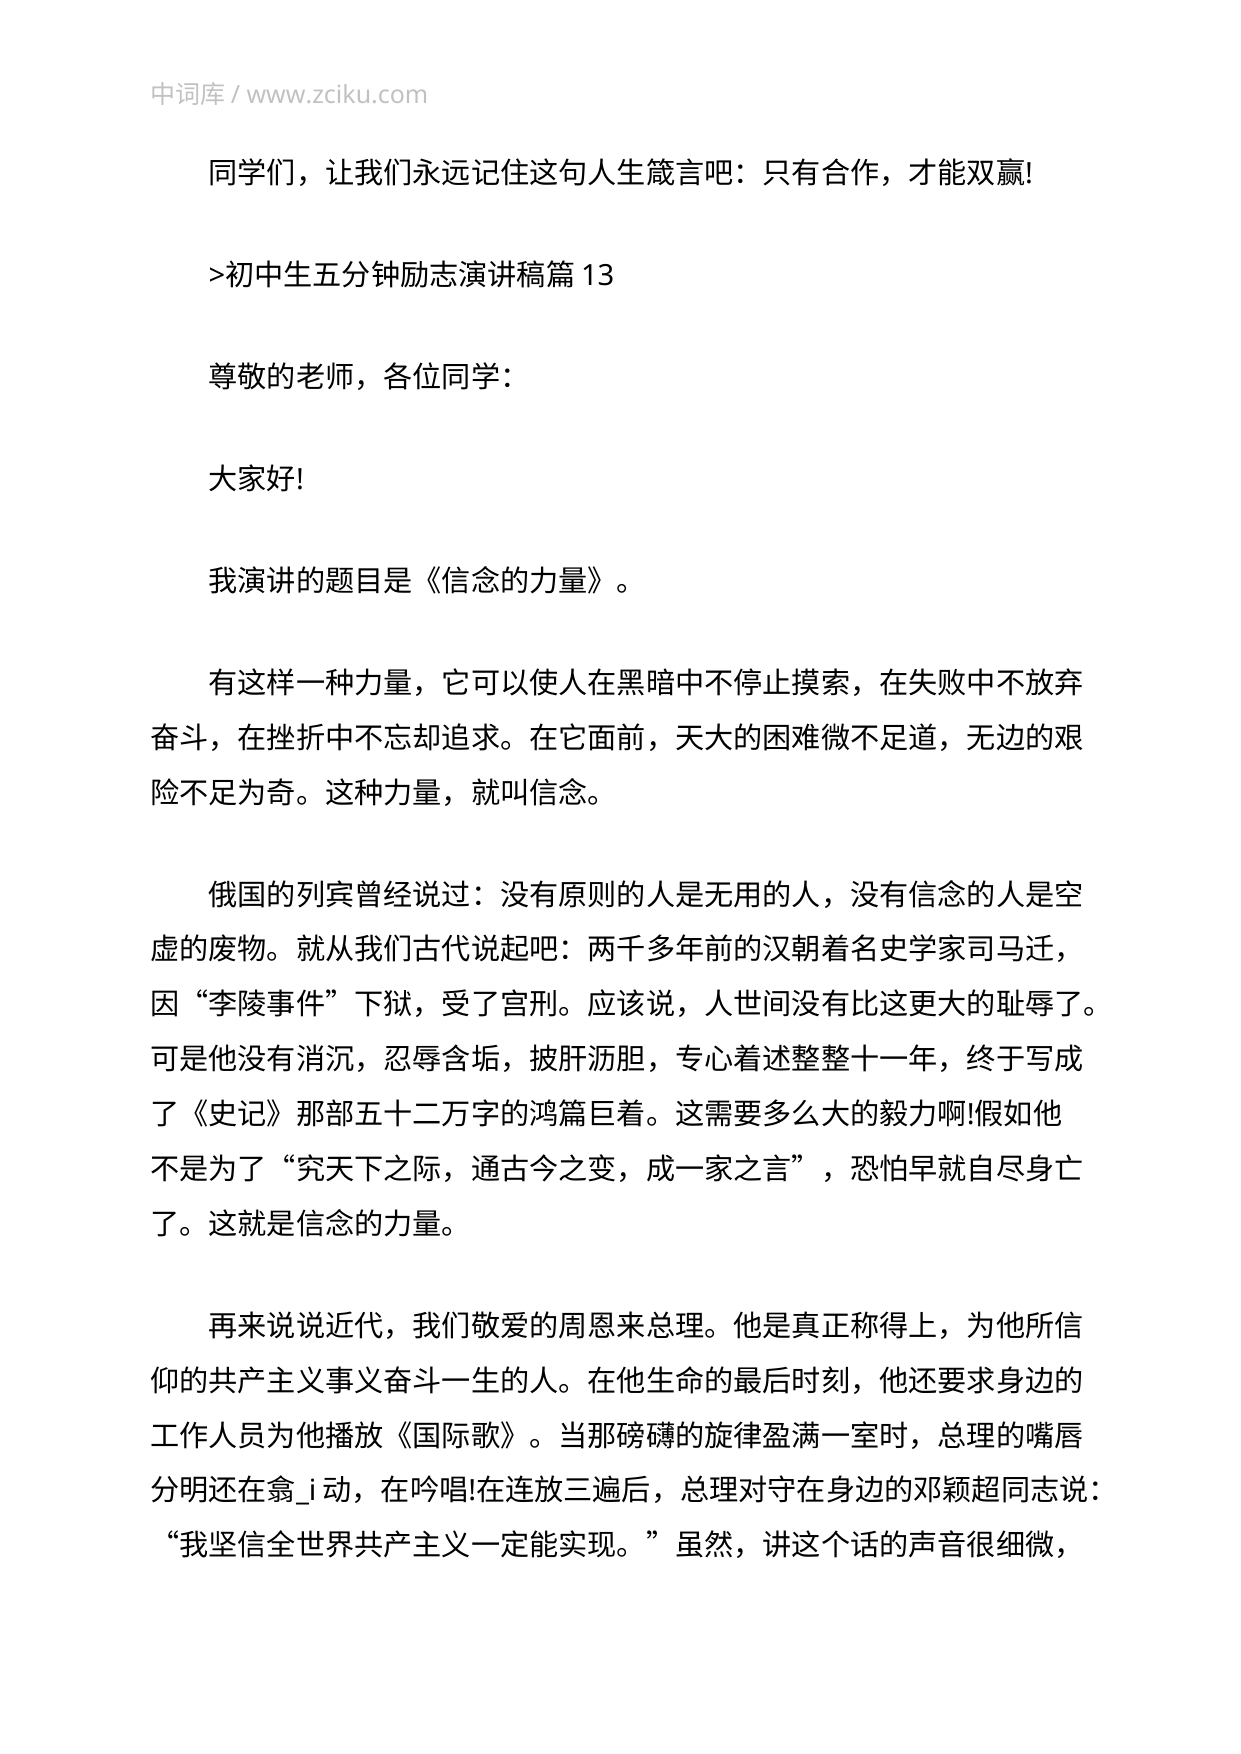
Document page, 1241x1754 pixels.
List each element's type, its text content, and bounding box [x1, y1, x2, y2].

text 有这样一种力量，它可以使人在黑暗中不停止摸索，在失败中不放弃奋斗，在挫折中不忘却追求。在它面前，天大的困难微不足道，无边的艰险不足为奇。这种力量，就叫信念。 [150, 659, 1090, 812]
text 我演讲的题目是《信念的力量》。 [150, 558, 1090, 600]
text 同学们，让我们永远记住这句人生箴言吧：只有合作，才能双赢! [150, 150, 1090, 192]
text 俄国的列宾曾经说过：没有原则的人是无用的人，没有信念的人是空虚的废物。就从我们古代说起吧：两千多年前的汉朝着名史学家司马迁，因“李陵事件”下狱，受了宫刑。应该说，人世间没有比这更大的耻辱了。可是他没有消沉，忍辱含垢，披肝沥胆，专心着述整整十一年，终于写成了《史记》那部五十二万字的鸿篇巨着。这需要多么大的毅力啊!假如他不是为了“究天下之际，通古今之变，成一家之言”，恐怕早就自尽身亡了。这就是信念的力量。 [150, 871, 1090, 1243]
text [150, 1302, 1090, 1564]
text 大家好! [150, 456, 1090, 498]
text >初中生五分钟励志演讲稿篇13 [150, 252, 1090, 294]
text 尊敬的老师，各位同学： [150, 354, 1090, 396]
